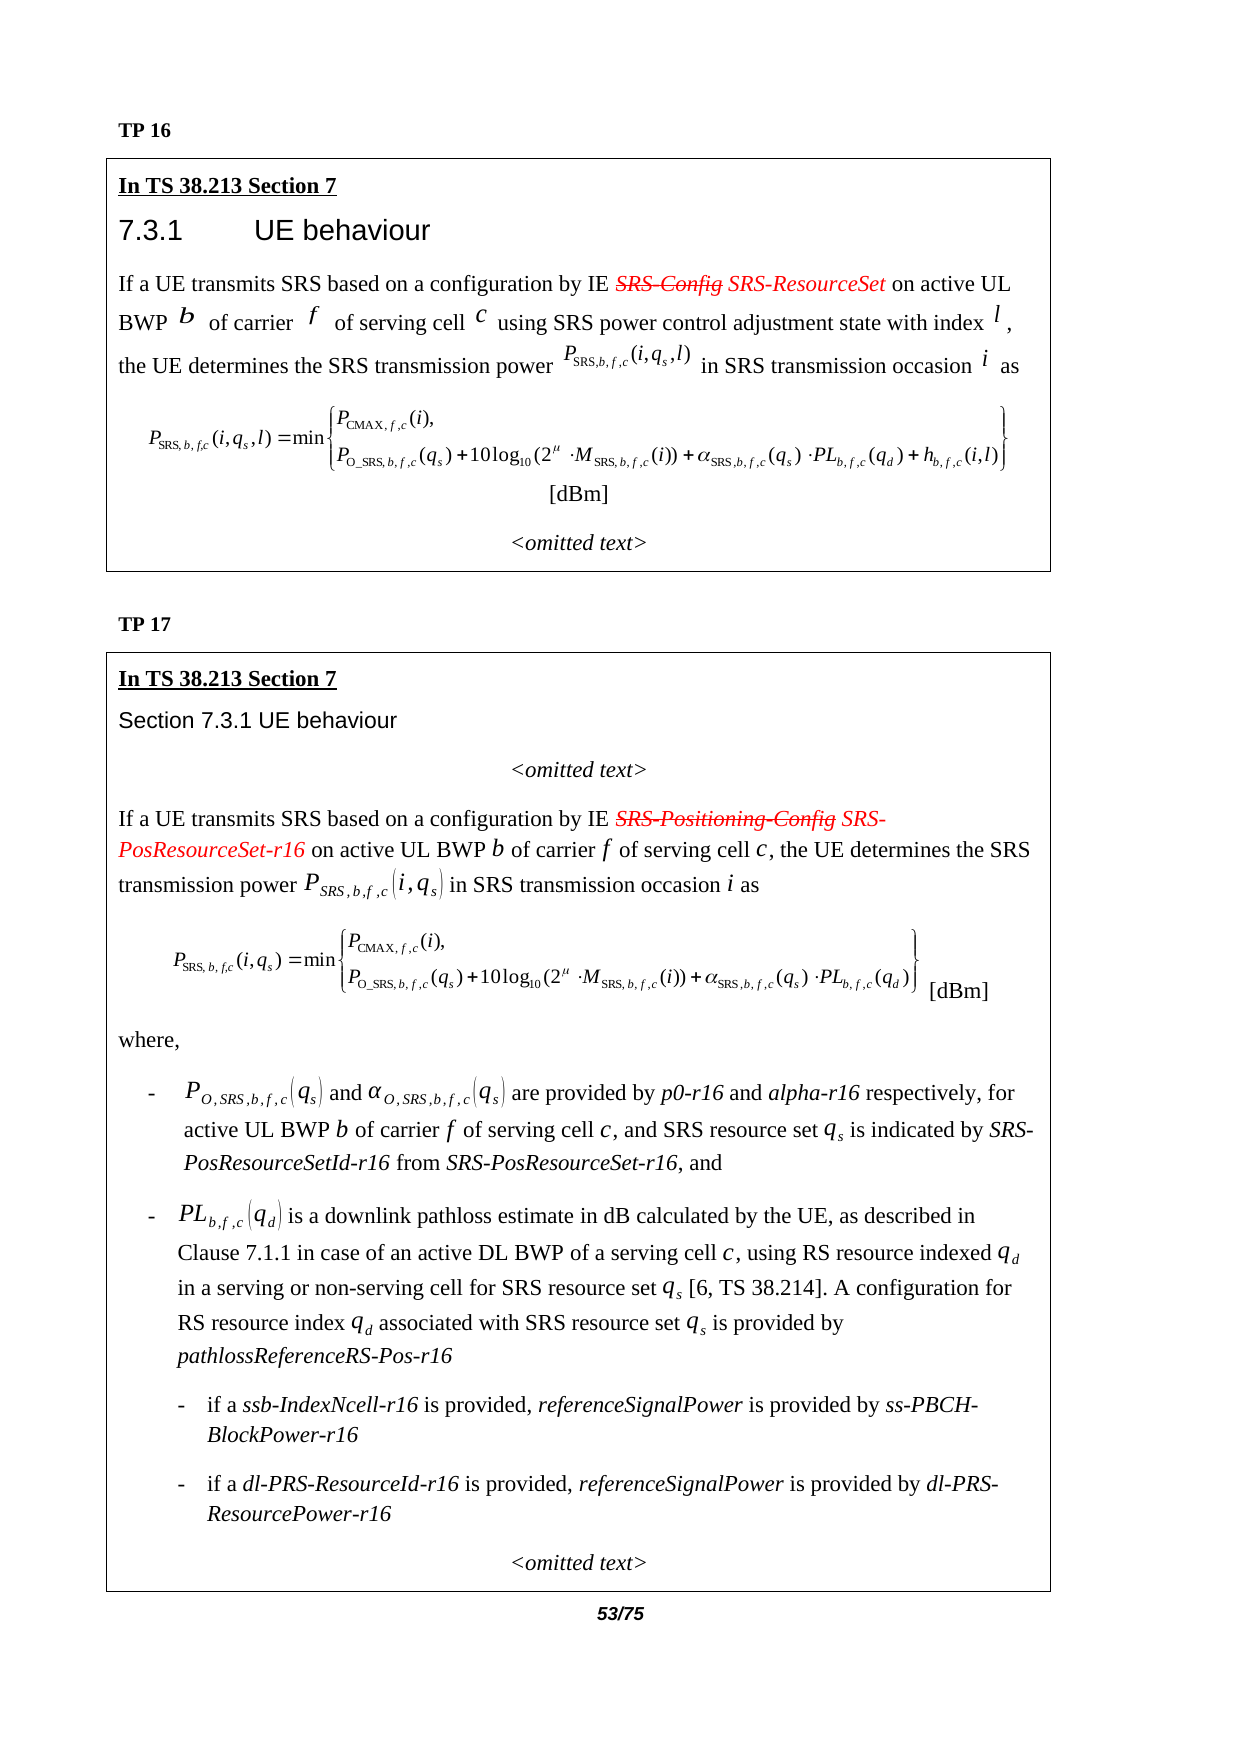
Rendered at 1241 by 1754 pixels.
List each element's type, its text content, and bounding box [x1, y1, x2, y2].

text TP 16 [118, 118, 1122, 142]
table_header In TS 38.213 Section 7 Section 7.3.1 UE behaviour <omitted text> If a UE transmits SRS based on a configuration by IE SRS-Positioning-Config SRS-PosResourceSet-r16 on active UL BWP of carrier of serving cell , the UE determines the SRS transmission power in SRS transmission occasion as [dBm] where, - and are provided by p0-r16 and alpha-r16 respectively, for active UL BWP of carrier of serving cell , and SRS resource set is indicated by SRS-PosResourceSetId-r16 from SRS-PosResourceSet-r16, and - is a downlink pathloss estimate in dB calculated by the UE, as described in Clause 7.1.1 in case of an active DL BWP of a serving cell , using RS resource indexed in a serving or non-serving cell for SRS resource set [6, TS 38.214]. A configuration for RS resource index associated with SRS resource set is provided by pathlossReferenceRS-Pos-r16 - if a ssb-IndexNcell-r16 is provided, referenceSignalPower is provided by ss-PBCH-BlockPower-r16 - if a dl-PRS-ResourceId-r16 is provided, referenceSignalPower is provided by dl-PRS-ResourcePower-r16 <omitted text> [107, 653, 1050, 1591]
text TP 17 [118, 612, 1122, 636]
table_header In TS 38.213 Section 7 7.3.1 UE behaviour If a UE transmits SRS based on a configuration by IE SRS-Config SRS-ResourceSet on active UL BWP of carrier of serving cell using SRS power control adjustment state with index , the UE determines the SRS transmission power in SRS transmission occasion as [dBm] <omitted text> [107, 159, 1050, 571]
